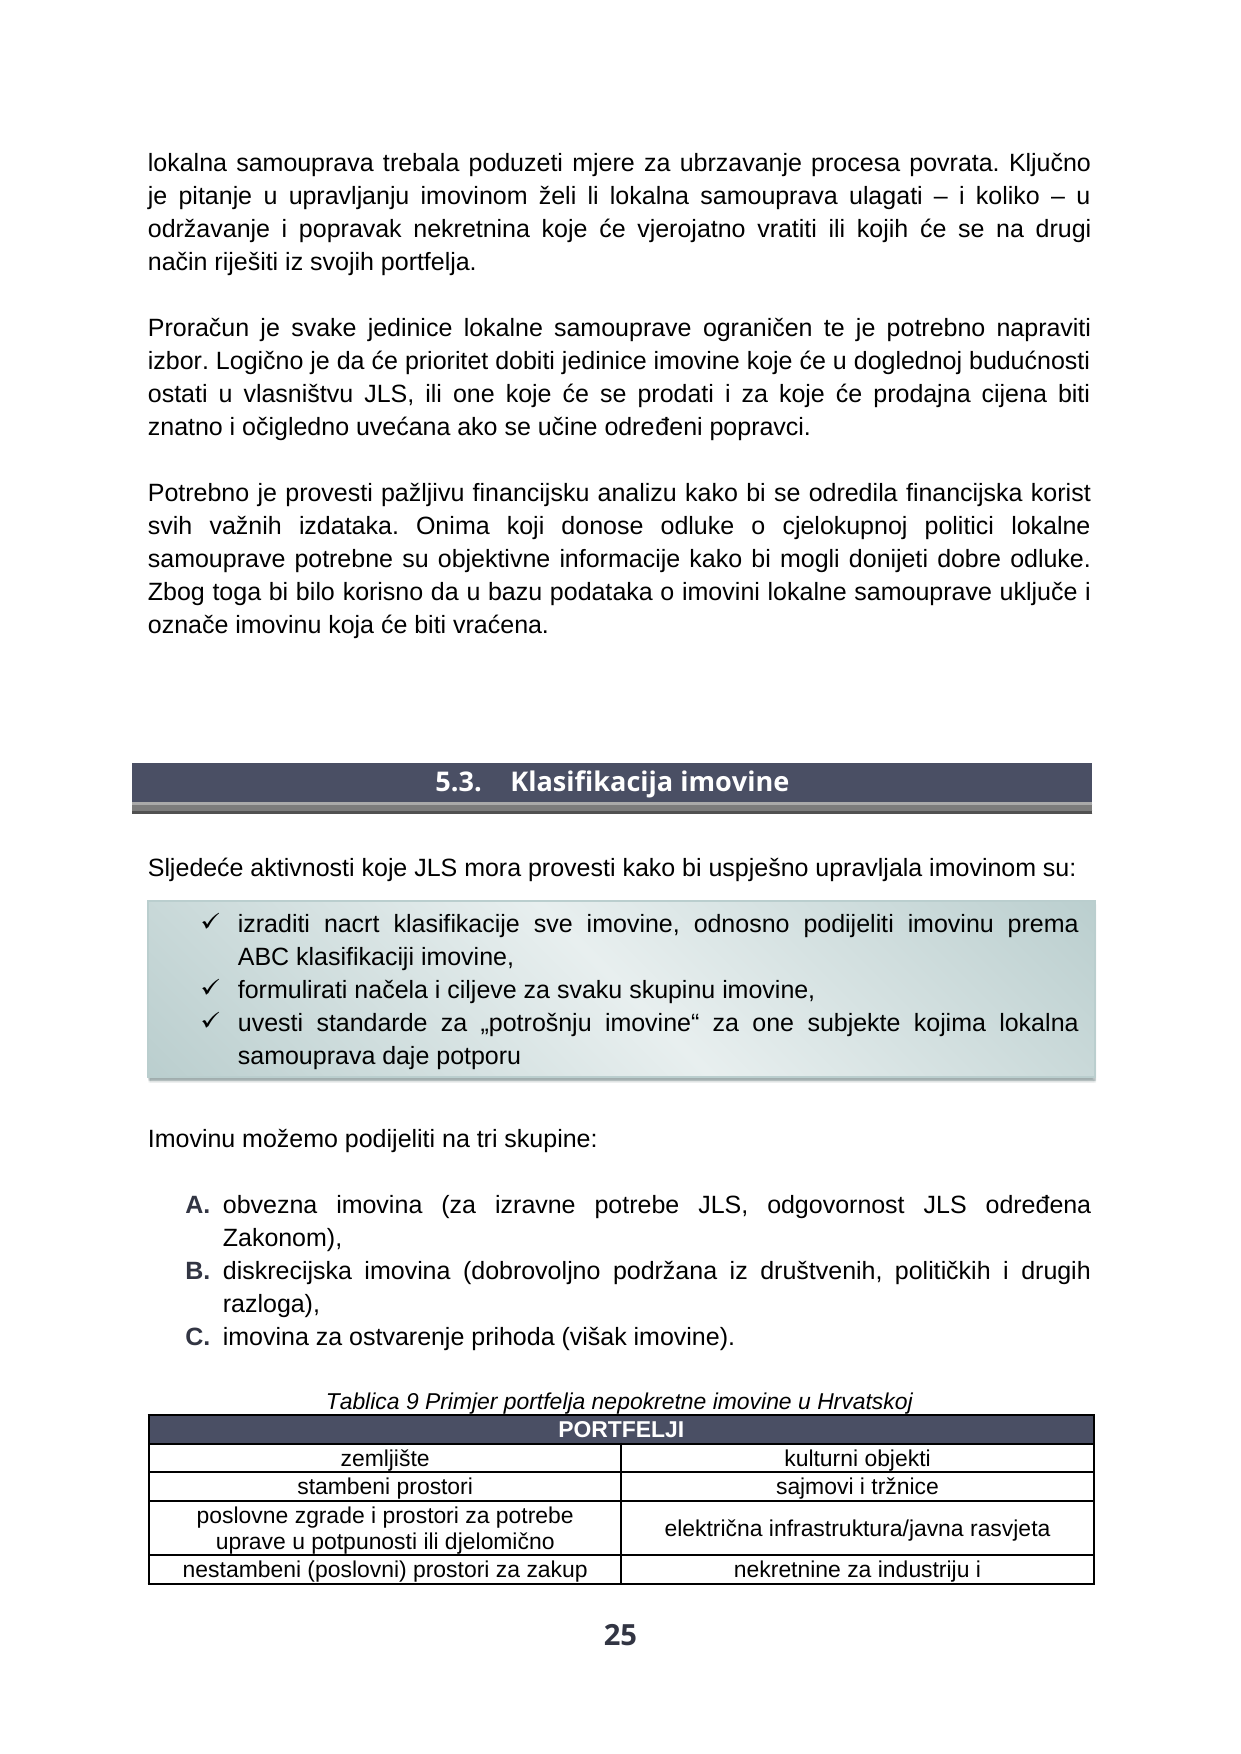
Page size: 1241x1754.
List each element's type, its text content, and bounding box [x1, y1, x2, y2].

text Proračun je svake jedinice lokalne samouprave ograničen te je potrebno napraviti izbor. Logično je da će prioritet dobiti jedinice imovine koje će u doglednoj budućnosti ostati u vlasništvu JLS, ili one koje će se prodati i za koje će prodajna cijena biti znatno i očigledno uvećana ako se učine određeni popravci. [148, 313, 1092, 441]
list imovina za ostvarenje prihoda (višak imovine). [185, 1322, 1092, 1351]
table_cell kulturni objekti [622, 1445, 1093, 1471]
table_cell zemljište [150, 1445, 620, 1471]
list diskrecijska imovina (dobrovoljno podržana iz društvenih, političkih i drugih razloga), [185, 1256, 1092, 1318]
table_cell sajmovi i tržnice [622, 1473, 1093, 1499]
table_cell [150, 1556, 620, 1583]
table_cell električna infrastruktura/javna rasvjeta [622, 1502, 1093, 1554]
subtitle Klasifikacija imovine [132, 763, 1092, 802]
text Tablica 9 Primjer portfelja nepokretne imovine u Hrvatskoj [148, 1388, 1092, 1414]
list obvezna imovina (za izravne potrebe JLS, odgovornost JLS određena Zakonom), [185, 1190, 1092, 1252]
table_cell stambeni prostori [150, 1473, 620, 1499]
text Potrebno je provesti pažljivu financijsku analizu kako bi se odredila financijska korist svih važnih izdataka. Onima koji donose odluke o cjelokupnoj politici lokalne samouprave potrebne su objektivne informacije kako bi mogli donijeti dobre odluke. Zbog toga bi bilo korisno da u bazu podataka o imovini lokalne samouprave uključe i označe imovinu koja će biti vraćena. [148, 478, 1092, 639]
table_cell poslovne zgrade i prostori za potrebe uprave u potpunosti ili djelomično [150, 1502, 620, 1554]
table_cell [622, 1556, 1093, 1583]
table_header PORTFELJI [150, 1416, 1093, 1443]
text Imovinu možemo podijeliti na tri skupine: [148, 1124, 1092, 1152]
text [148, 148, 1092, 276]
text Sljedeće aktivnosti koje JLS mora provesti kako bi uspješno upravljala imovinom su: [148, 853, 1092, 882]
